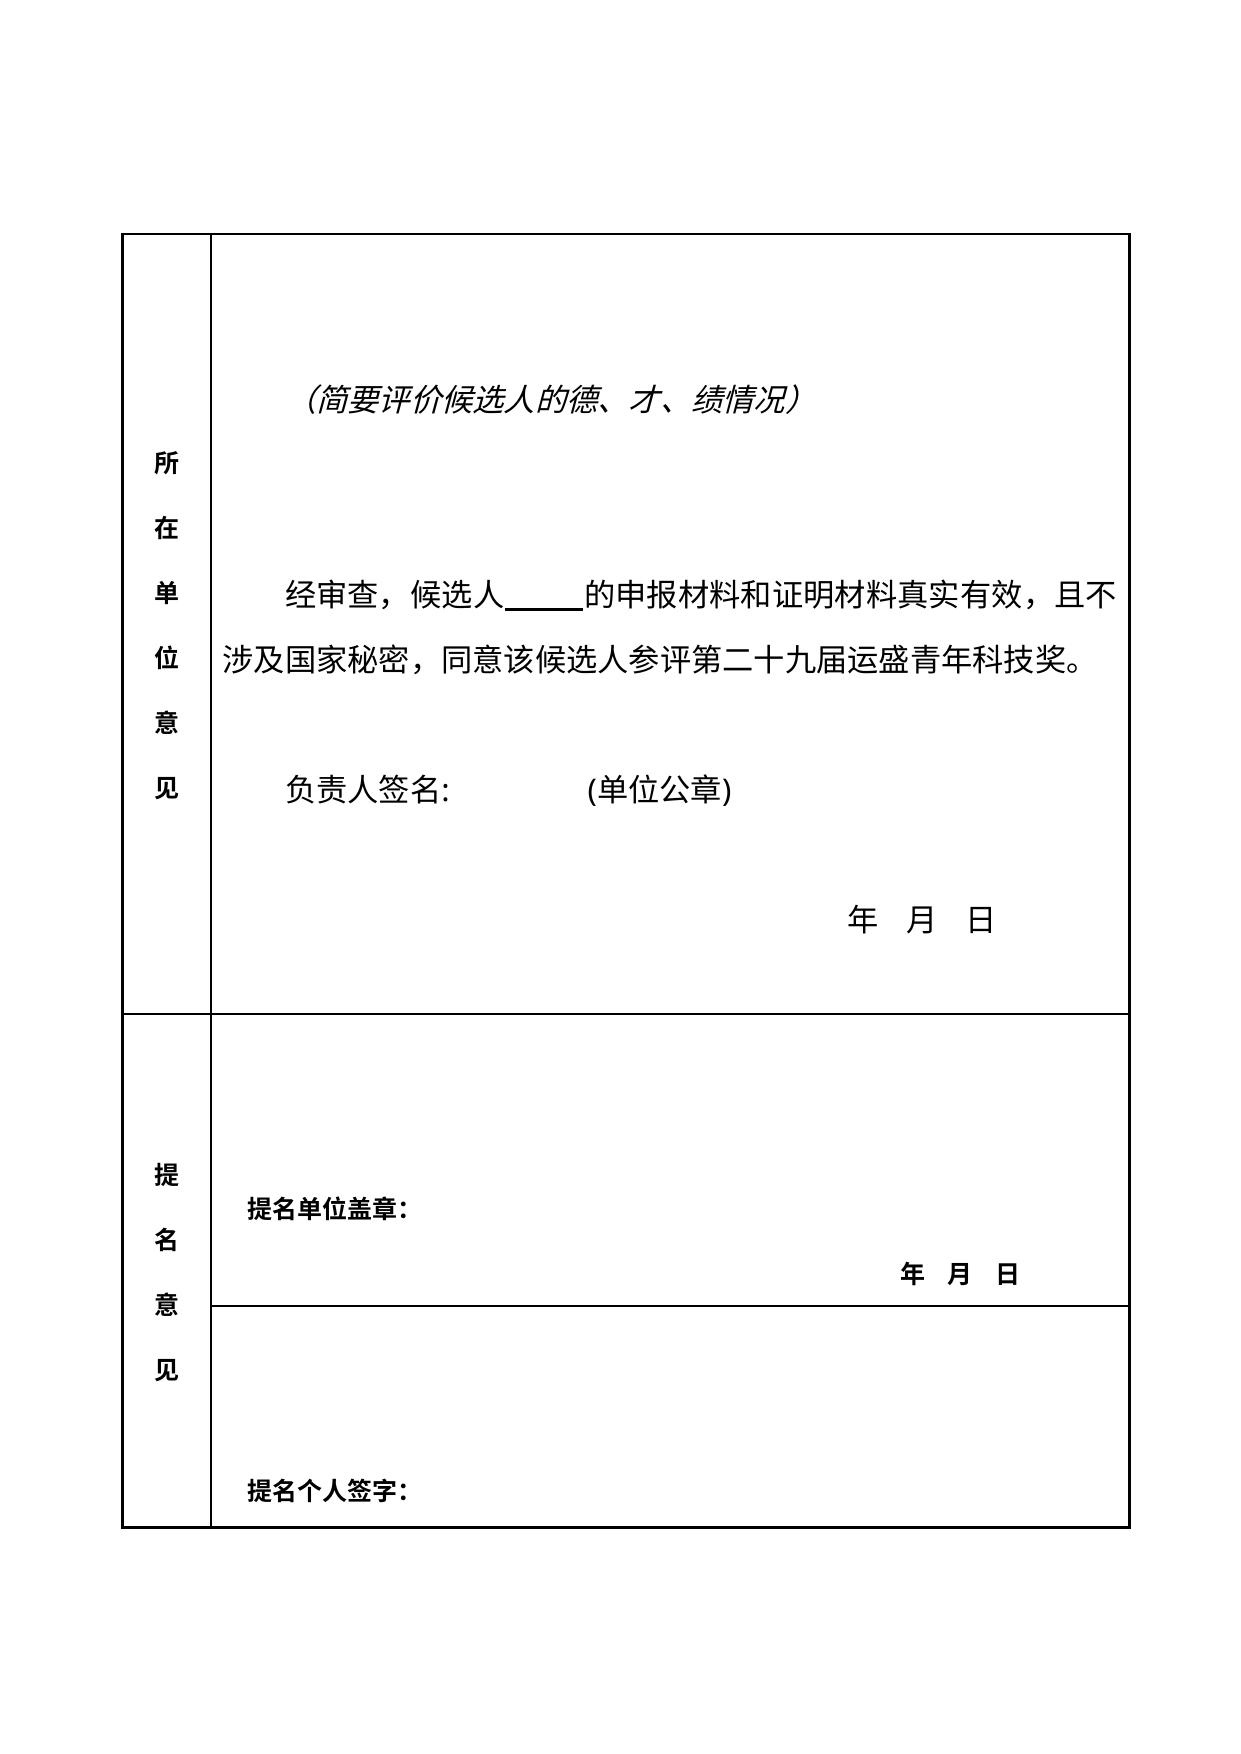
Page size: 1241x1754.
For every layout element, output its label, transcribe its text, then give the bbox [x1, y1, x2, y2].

table_cell 提 名 意 见 [124, 1015, 210, 1526]
table_cell 提名单位盖章： 年 月 日 [212, 1015, 1128, 1305]
table_header （简要评价候选人的德、才、绩情况） 经审查，候选人 的申报材料和证明材料真实有效，且不涉及国家秘密，同意该候选人参评第二十九届运盛青年科技奖。 负责人签名: (单位公章) 年 月 日 [212, 235, 1128, 1013]
table_header 所 在 单 位 意 见 [124, 235, 210, 1013]
table_cell 提名个人签字： 年 月 日 [212, 1307, 1128, 1526]
